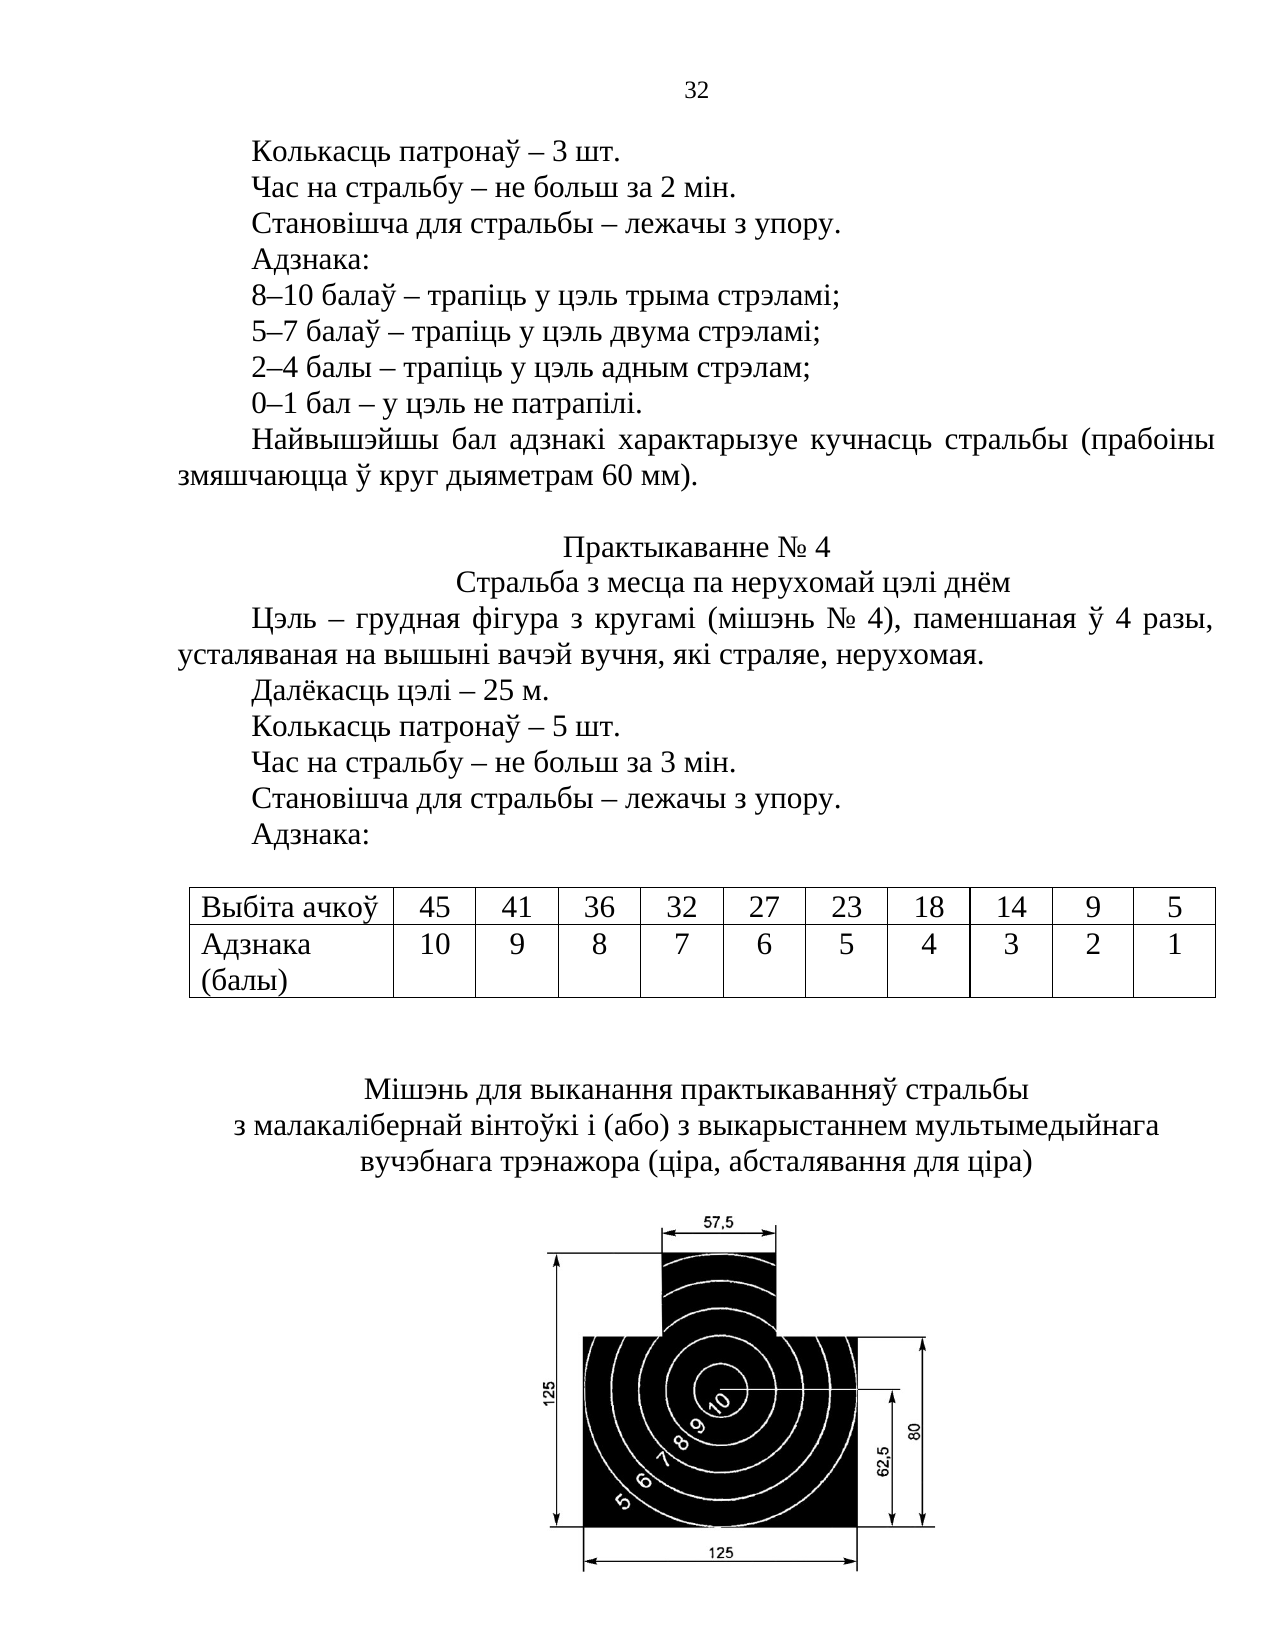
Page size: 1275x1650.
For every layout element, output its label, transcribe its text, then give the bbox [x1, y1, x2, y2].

table_header 14 [971, 888, 1052, 924]
text Становішча для стральбы – лежачы з упору. [177, 779, 1216, 815]
picture [542, 1216, 936, 1572]
table_cell 6 [724, 925, 805, 997]
table_header Выбіта ачкоў [190, 888, 393, 924]
table_header 18 [888, 888, 969, 924]
text Адзнака: [177, 240, 1216, 276]
text Становішча для стральбы – лежачы з упору. [177, 204, 1216, 240]
table_cell 10 [394, 925, 475, 997]
table_header 9 [1053, 888, 1133, 924]
table_cell 7 [641, 925, 723, 997]
table_header 27 [724, 888, 805, 924]
text Цэль – грудная фігура з кругамі (мішэнь № 4), паменшаная ў 4 разы, усталяваная на вышыні вачэй вучня, які страляе, нерухомая. [177, 600, 1216, 672]
text 2–4 балы – трапіць у цэль адным стрэлам; [177, 348, 1216, 384]
table_cell 5 [806, 925, 887, 997]
table_header 36 [559, 888, 640, 924]
text Далёкасць цэлі – 25 м. [177, 672, 1216, 707]
text Колькасць патронаў – 3 шт. [177, 132, 1216, 168]
table_cell Адзнака (балы) [190, 925, 393, 997]
text Колькасць патронаў – 5 шт. [177, 707, 1216, 743]
text з малакалібернай вінтоўкі і (або) з выкарыстаннем мультымедыйнага вучэбнага трэнажора (ціра, абсталявання для ціра) [177, 1106, 1216, 1178]
text Практыкаванне № 4 [177, 528, 1216, 564]
table_header 45 [394, 888, 475, 924]
text Час на стральбу – не больш за 2 мін. [177, 168, 1216, 204]
table_cell 1 [1134, 925, 1215, 997]
table_cell 4 [888, 925, 969, 997]
text 8–10 балаў – трапіць у цэль трыма стрэламі; [177, 276, 1216, 312]
table_cell 8 [559, 925, 640, 997]
text Адзнака: [177, 815, 1216, 851]
text Стральба з месца па нерухомай цэлі днём [177, 564, 1216, 600]
text Час на стральбу – не больш за 3 мін. [177, 743, 1216, 779]
text 0–1 бал – у цэль не патрапілі. [177, 384, 1216, 420]
text Мішэнь для выканання практыкаванняў стральбы [177, 1070, 1216, 1106]
table_header 41 [476, 888, 558, 924]
table_cell 3 [971, 925, 1052, 997]
table_header 5 [1134, 888, 1215, 924]
table_cell 9 [476, 925, 558, 997]
table_header 23 [806, 888, 887, 924]
text Найвышэйшы бал адзнакі характарызуе кучнасць стральбы (прабоіны змяшчаюцца ў круг дыяметрам 60 мм). [177, 420, 1216, 492]
text 5–7 балаў – трапіць у цэль двума стрэламі; [177, 312, 1216, 348]
table_cell 2 [1053, 925, 1133, 997]
table_header 32 [641, 888, 723, 924]
